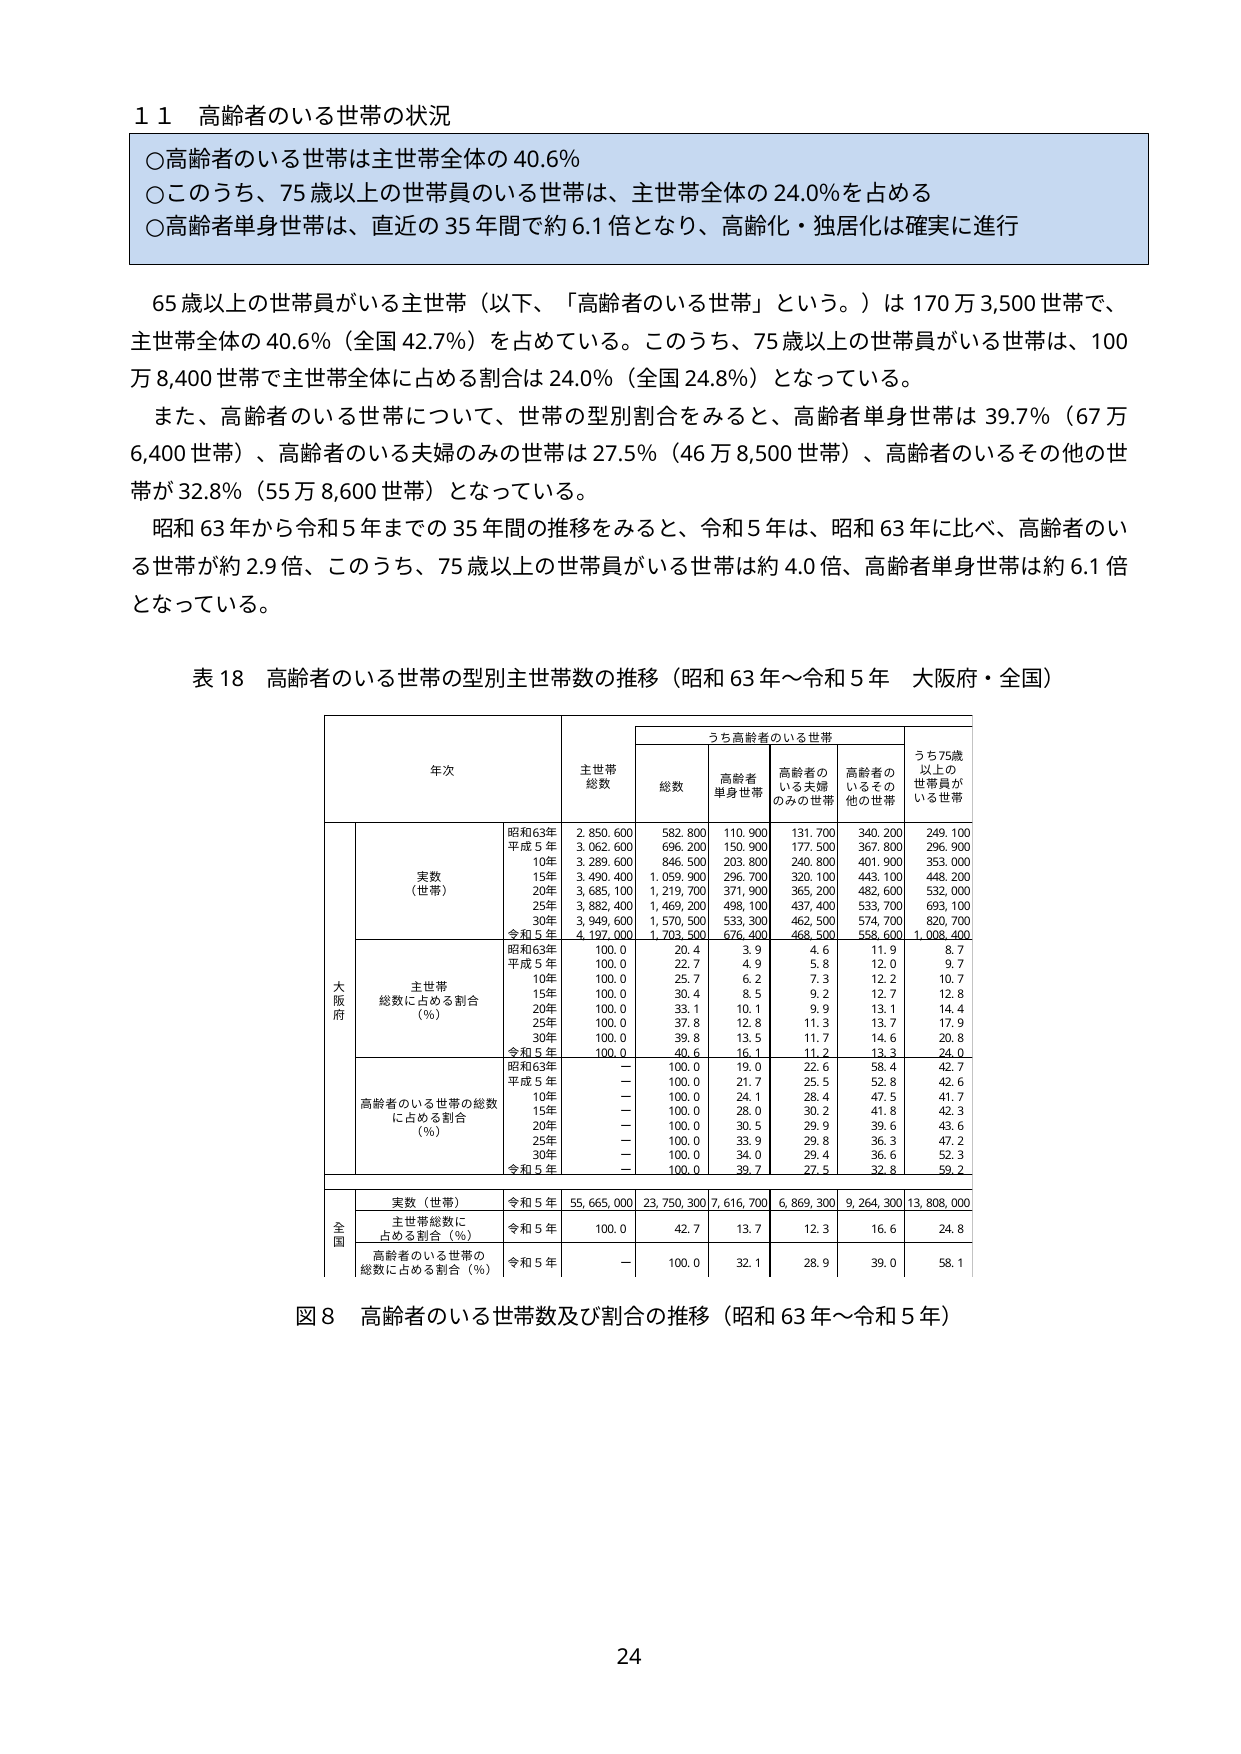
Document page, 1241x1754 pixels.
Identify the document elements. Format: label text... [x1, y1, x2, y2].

text 昭和63年から令和５年までの35年間の推移をみると、令和５年は、昭和63年に比べ、高齢者のいる世帯が約2.9倍、このうち、75歳以上の世帯員がいる世帯は約4.0倍、高齢者単身世帯は約6.1倍となっている。 [130, 509, 1128, 621]
text 表18 高齢者のいる世帯の型別主世帯数の推移（昭和63年～令和５年 大阪府・全国） [130, 659, 1128, 696]
text 65歳以上の世帯員がいる主世帯（以下、「高齢者のいる世帯」という。）は170万3,500世帯で、主世帯全体の40.6％（全国42.7％）を占めている。このうち、75歳以上の世帯員がいる世帯は、100万8,400世帯で主世帯全体に占める割合は24.0％（全国24.8％）となっている。 [130, 284, 1128, 396]
text 図８ 高齢者のいる世帯数及び割合の推移（昭和63年～令和５年） [130, 1296, 1128, 1334]
text また、高齢者のいる世帯について、世帯の型別割合をみると、高齢者単身世帯は39.7％（67万6,400世帯）、高齢者のいる夫婦のみの世帯は27.5％（46万8,500世帯）、高齢者のいるその他の世帯が32.8％（55万8,600世帯）となっている。 [130, 396, 1128, 509]
text １１ 高齢者のいる世帯の状況 [130, 96, 1128, 133]
